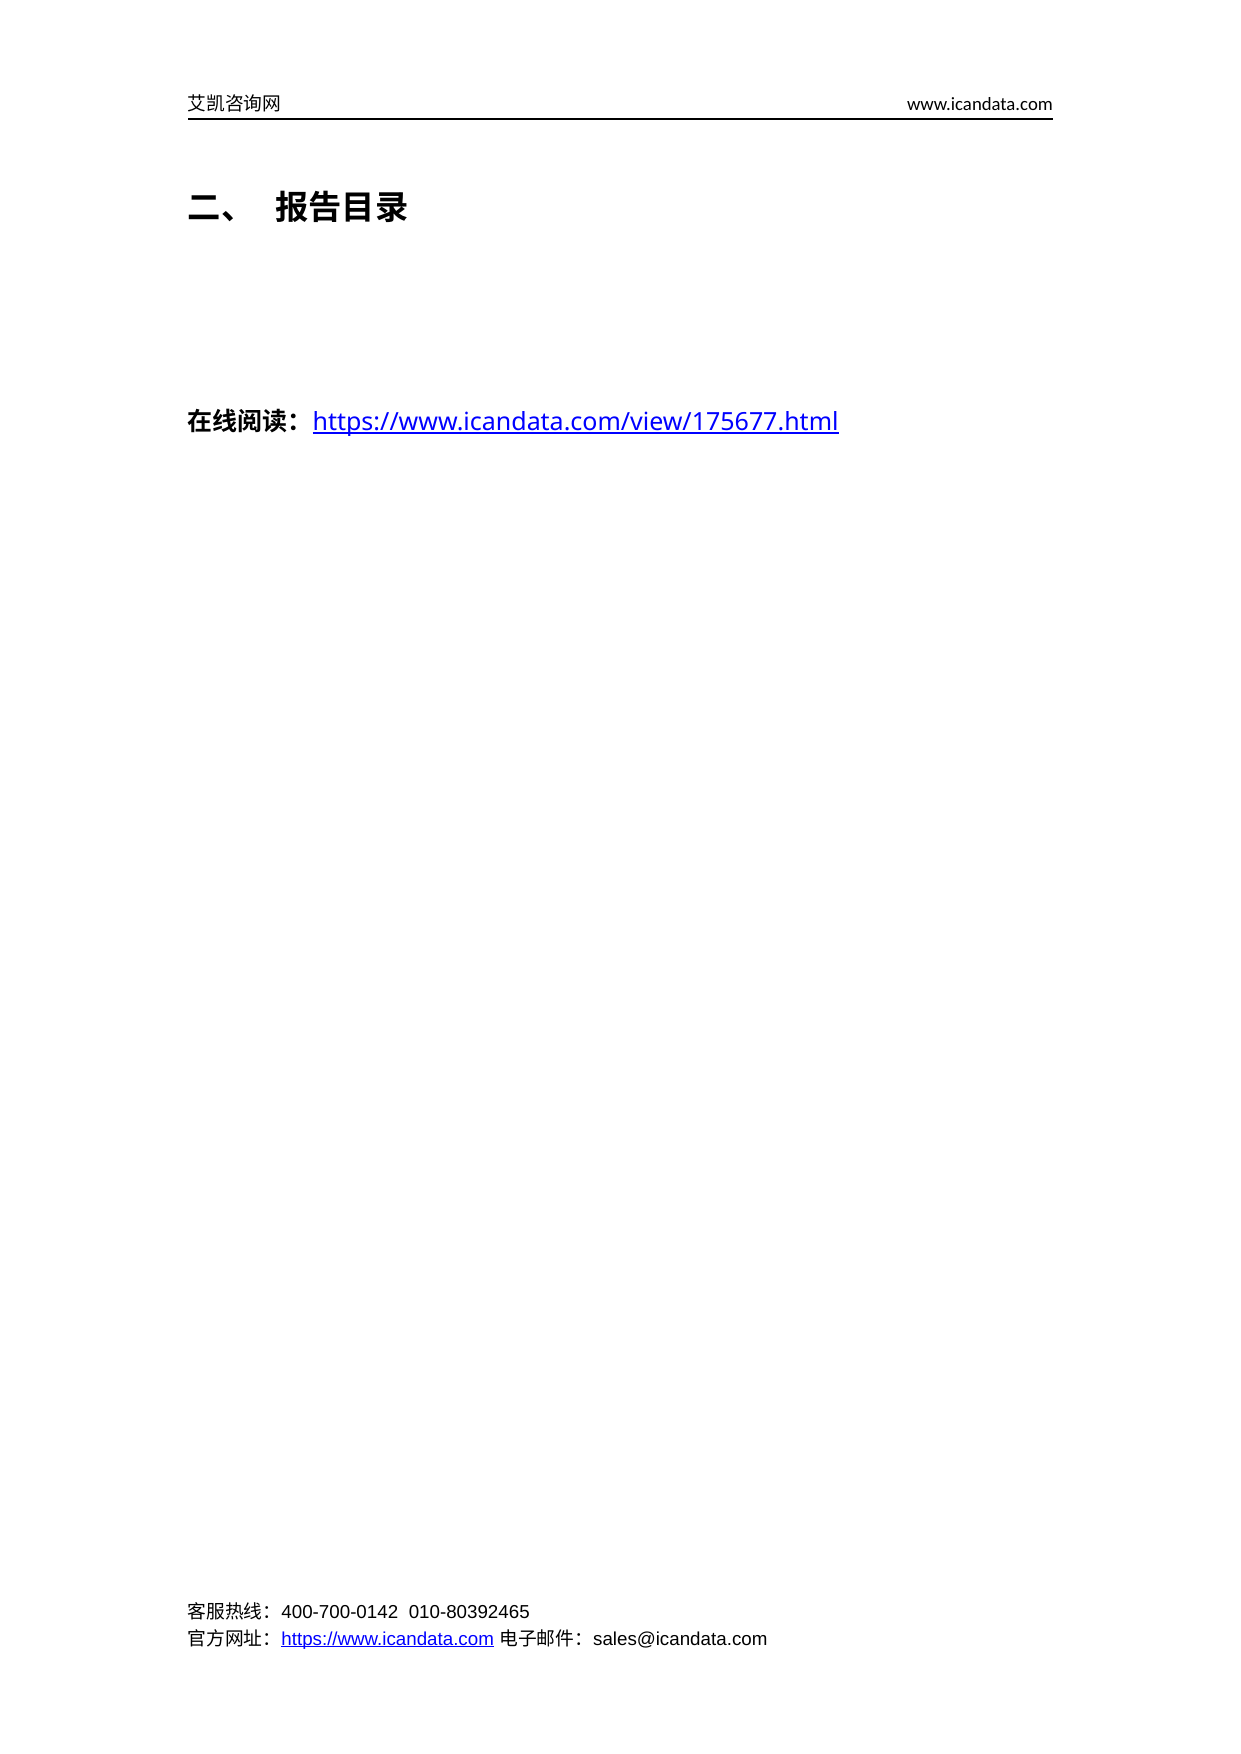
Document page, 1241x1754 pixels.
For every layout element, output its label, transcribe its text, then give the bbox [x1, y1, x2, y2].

text 在线阅读：https://www.icandata.com/view/175677.html [187, 387, 1053, 452]
subtitle 报告目录 [187, 172, 1053, 237]
